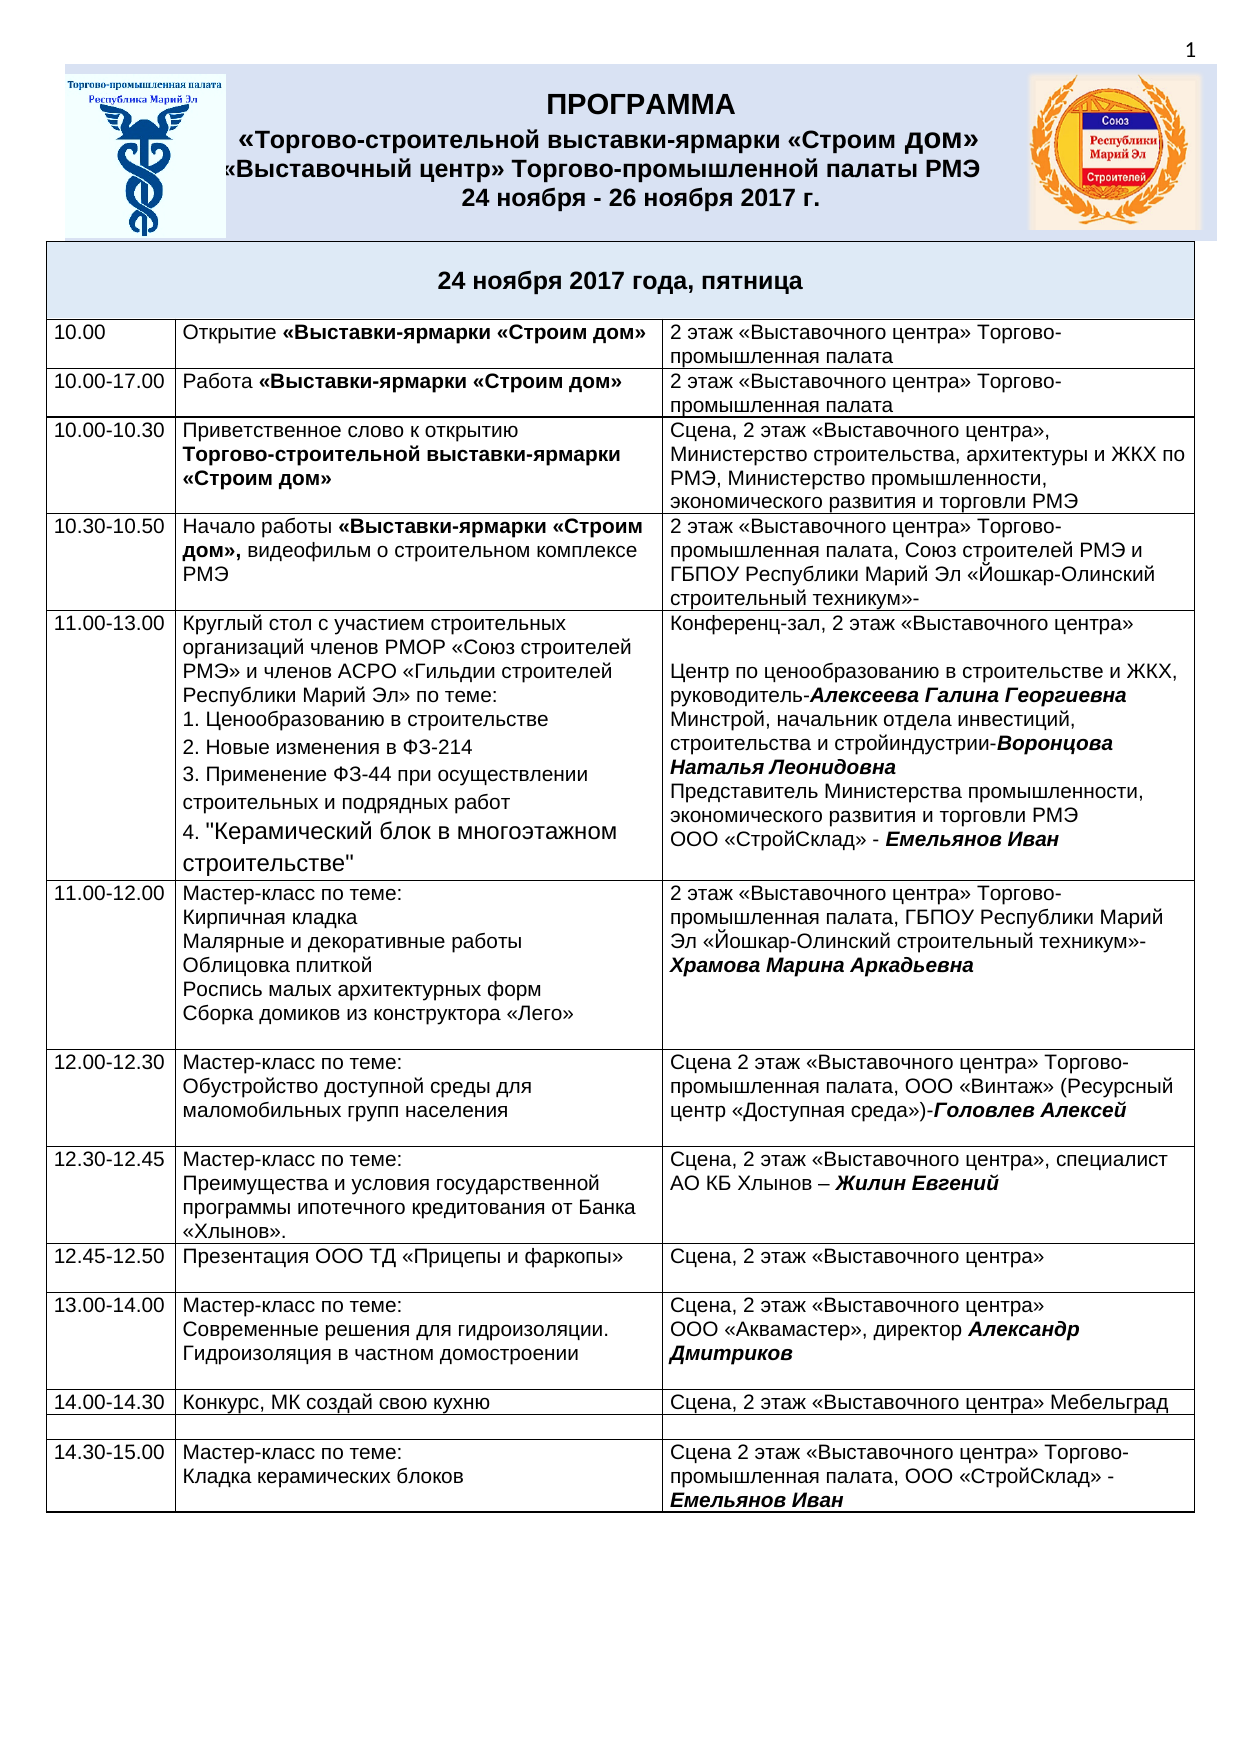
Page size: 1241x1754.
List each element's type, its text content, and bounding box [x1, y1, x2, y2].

table_cell [176, 1415, 662, 1438]
table_cell 10.00-10.30 [47, 418, 175, 513]
table_cell 2 этаж «Выставочного центра» Торгово-промышленная палата, ГБПОУ Республики Марий Эл «Йошкар-Олинский строительный техникум»- Храмова Марина Аркадьевна [663, 881, 1194, 1049]
table_cell Мастер-класс по теме: Современные решения для гидроизоляции. Гидроизоляция в частном домостроении [176, 1293, 662, 1388]
table_cell Открытие «Выставки-ярмарки «Строим дом» [176, 320, 662, 367]
table_cell Сцена, 2 этаж «Выставочного центра» Мебельград [663, 1390, 1194, 1413]
table_cell 11.00-12.00 [47, 881, 175, 1049]
table_cell Мастер-класс по теме: Обустройство доступной среды для маломобильных групп населения [176, 1050, 662, 1146]
table_cell 13.00-14.00 [47, 1293, 175, 1388]
picture [1023, 68, 1207, 230]
table_cell Работа «Выставки-ярмарки «Строим дом» [176, 369, 662, 416]
table_cell Мастер-класс по теме: Кладка керамических блоков [176, 1440, 662, 1511]
table_header 24 ноября 2017 года, пятница [47, 242, 1194, 318]
table_cell 12.30-12.45 [47, 1147, 175, 1243]
table_cell Сцена 2 этаж «Выставочного центра» Торгово-промышленная палата, ООО «Винтаж» (Ресурсный центр «Доступная среда»)-Головлев Алексей [663, 1050, 1194, 1146]
table_cell Сцена, 2 этаж «Выставочного центра», Министерство строительства, архитектуры и ЖКХ по РМЭ, Министерство промышленности, экономического развития и торговли РМЭ [663, 418, 1194, 513]
table_cell Круглый стол с участием строительных организаций членов РМОР «Союз строителей РМЭ» и членов АСРО «Гильдии строителей Республики Марий Эл» по теме: Ценообразованию в строительстве Новые изменения в ФЗ-214 Применение ФЗ-44 при осуществлении строительных и подрядных работ "Керамический блок в многоэтажном строительстве" [176, 611, 662, 880]
table_header ПРОГРАММА «Торгово-строительной выставки-ярмарки «Строим дом» «Выставочный центр» Торгово-промышленной палаты РМЭ 24 ноября - 26 ноября 2017 г. [65, 64, 1217, 241]
table_cell Мастер-класс по теме: Кирпичная кладка Малярные и декоративные работы Облицовка плиткой Роспись малых архитектурных форм Сборка домиков из конструктора «Лего» [176, 881, 662, 1049]
table_cell Приветственное слово к открытию Торгово-строительной выставки-ярмарки «Строим дом» [176, 418, 662, 513]
table_cell Конференц-зал, 2 этаж «Выставочного центра» Центр по ценообразованию в строительстве и ЖКХ, руководитель-Алексеева Галина Георгиевна Минстрой, начальник отдела инвестиций, строительства и стройиндустрии-Воронцова Наталья Леонидовна Представитель Министерства промышленности, экономического развития и торговли РМЭ ООО «СтройСклад» - Емельянов Иван [663, 611, 1194, 880]
table_cell 11.00-13.00 [47, 611, 175, 880]
table_cell 2 этаж «Выставочного центра» Торгово-промышленная палата [663, 369, 1194, 416]
table_cell 14.30-15.00 [47, 1440, 175, 1511]
table_cell Конкурс, МК создай свою кухню [176, 1390, 662, 1413]
table_cell 10.30-10.50 [47, 514, 175, 610]
table_cell 10.00-17.00 [47, 369, 175, 416]
table_cell 2 этаж «Выставочного центра» Торгово-промышленная палата, Союз строителей РМЭ и ГБПОУ Республики Марий Эл «Йошкар-Олинский строительный техникум»- [663, 514, 1194, 610]
table_cell Сцена, 2 этаж «Выставочного центра», специалист АО КБ Хлынов – Жилин Евгений [663, 1147, 1194, 1243]
table_cell 10.00 [47, 320, 175, 367]
table_cell 12.00-12.30 [47, 1050, 175, 1146]
table_cell Мастер-класс по теме: Преимущества и условия государственной программы ипотечного кредитования от Банка «Хлынов». [176, 1147, 662, 1243]
table_cell [47, 1415, 175, 1438]
table_cell Презентация ООО ТД «Прицепы и фаркопы» [176, 1244, 662, 1292]
table_cell Начало работы «Выставки-ярмарки «Строим дом», видеофильм о строительном комплексе РМЭ [176, 514, 662, 610]
table_cell Сцена, 2 этаж «Выставочного центра» [663, 1244, 1194, 1292]
table_cell 14.00-14.30 [47, 1390, 175, 1413]
table_cell 2 этаж «Выставочного центра» Торгово-промышленная палата [663, 320, 1194, 367]
table_cell Сцена, 2 этаж «Выставочного центра» ООО «Аквамастер», директор Александр Дмитриков [663, 1293, 1194, 1388]
picture [65, 74, 226, 238]
table_cell [663, 1415, 1194, 1438]
table_cell 12.45-12.50 [47, 1244, 175, 1292]
table_cell Сцена 2 этаж «Выставочного центра» Торгово-промышленная палата, ООО «СтройСклад» - Емельянов Иван [663, 1440, 1194, 1511]
